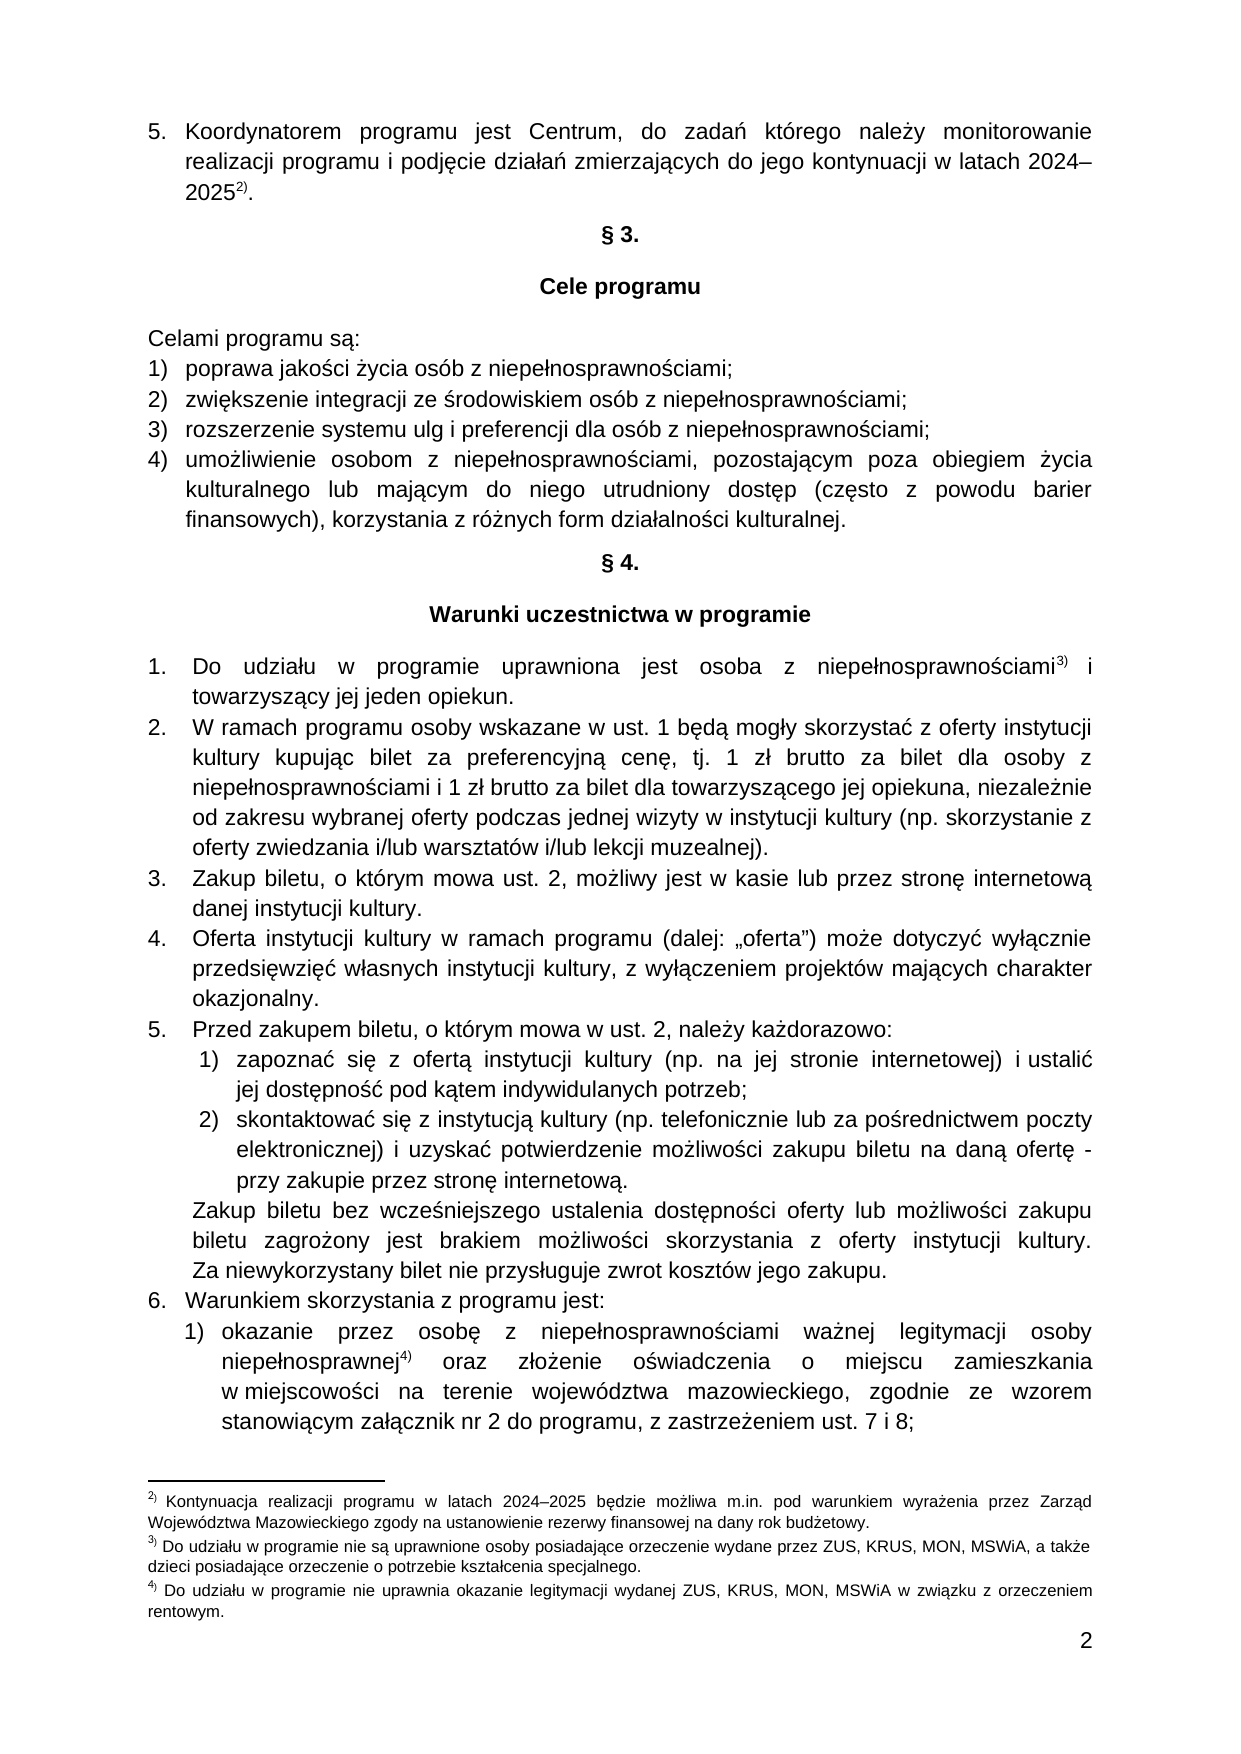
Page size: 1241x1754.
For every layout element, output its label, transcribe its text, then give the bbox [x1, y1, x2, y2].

subtitle § 3. [160, 221, 1080, 248]
list Do udziału w programie uprawniona jest osoba z niepełnosprawnościami) i towarzyszący jej jeden opiekun. [148, 653, 1093, 710]
list zapoznać się z ofertą instytucji kultury (np. na jej stronie internetowej) i ustalić jej dostępność pod kątem indywidulanych potrzeb; [199, 1046, 1093, 1102]
list poprawa jakości życia osób z niepełnosprawnościami; [148, 355, 1093, 382]
list Warunkiem skorzystania z programu jest: [148, 1287, 1093, 1314]
list zwiększenie integracji ze środowiskiem osób z niepełnosprawnościami; [148, 386, 1093, 412]
list Zakup biletu, o którym mowa ust. 2, możliwy jest w kasie lub przez stronę internetową danej instytucji kultury. [148, 864, 1093, 921]
list skontaktować się z instytucją kultury (np. telefonicznie lub za pośrednictwem poczty elektronicznej) i uzyskać potwierdzenie możliwości zakupu biletu na daną ofertę - przy zakupie przez stronę internetową. [199, 1106, 1093, 1193]
list okazanie przez osobę z niepełnosprawnościami ważnej legitymacji osoby niepełnosprawnej) oraz złożenie oświadczenia o miejscu zamieszkania w miejscowości na terenie województwa mazowieckiego, zgodnie ze wzorem stanowiącym załącznik nr 2 do programu, z zastrzeżeniem ust. 7 i 8; [184, 1318, 1093, 1435]
list Koordynatorem programu jest Centrum, do zadań którego należy monitorowanie realizacji programu i podjęcie działań zmierzających do jego kontynuacji w latach 2024–2025). [148, 118, 1093, 205]
list rozszerzenie systemu ulg i preferencji dla osób z niepełnosprawnościami; [148, 416, 1093, 442]
subtitle Cele programu [160, 273, 1080, 299]
list Oferta instytucji kultury w ramach programu (dalej: „oferta”) może dotyczyć wyłącznie przedsięwzięć własnych instytucji kultury, z wyłączeniem projektów mających charakter okazjonalny. [148, 925, 1093, 1012]
text Zakup biletu bez wcześniejszego ustalenia dostępności oferty lub możliwości zakupu biletu zagrożony jest brakiem możliwości skorzystania z oferty instytucji kultury. Za niewykorzystany bilet nie przysługuje zwrot kosztów jego zakupu. [192, 1197, 1093, 1284]
subtitle Warunki uczestnictwa w programie [160, 601, 1080, 627]
text Celami programu są: [148, 325, 1093, 352]
list W ramach programu osoby wskazane w ust. 1 będą mogły skorzystać z oferty instytucji kultury kupując bilet za preferencyjną cenę, tj. 1 zł brutto za bilet dla osoby z niepełnosprawnościami i 1 zł brutto za bilet dla towarzyszącego jej opiekuna, niezależnie od zakresu wybranej oferty podczas jednej wizyty w instytucji kultury (np. skorzystanie z oferty zwiedzania i/lub warsztatów i/lub lekcji muzealnej). [148, 713, 1093, 861]
list umożliwienie osobom z niepełnosprawnościami, pozostającym poza obiegiem życia kulturalnego lub mającym do niego utrudniony dostęp (często z powodu barier finansowych), korzystania z różnych form działalności kulturalnej. [148, 446, 1093, 533]
subtitle § 4. [160, 549, 1080, 576]
list Przed zakupem biletu, o którym mowa w ust. 2, należy każdorazowo: [148, 1016, 1093, 1042]
